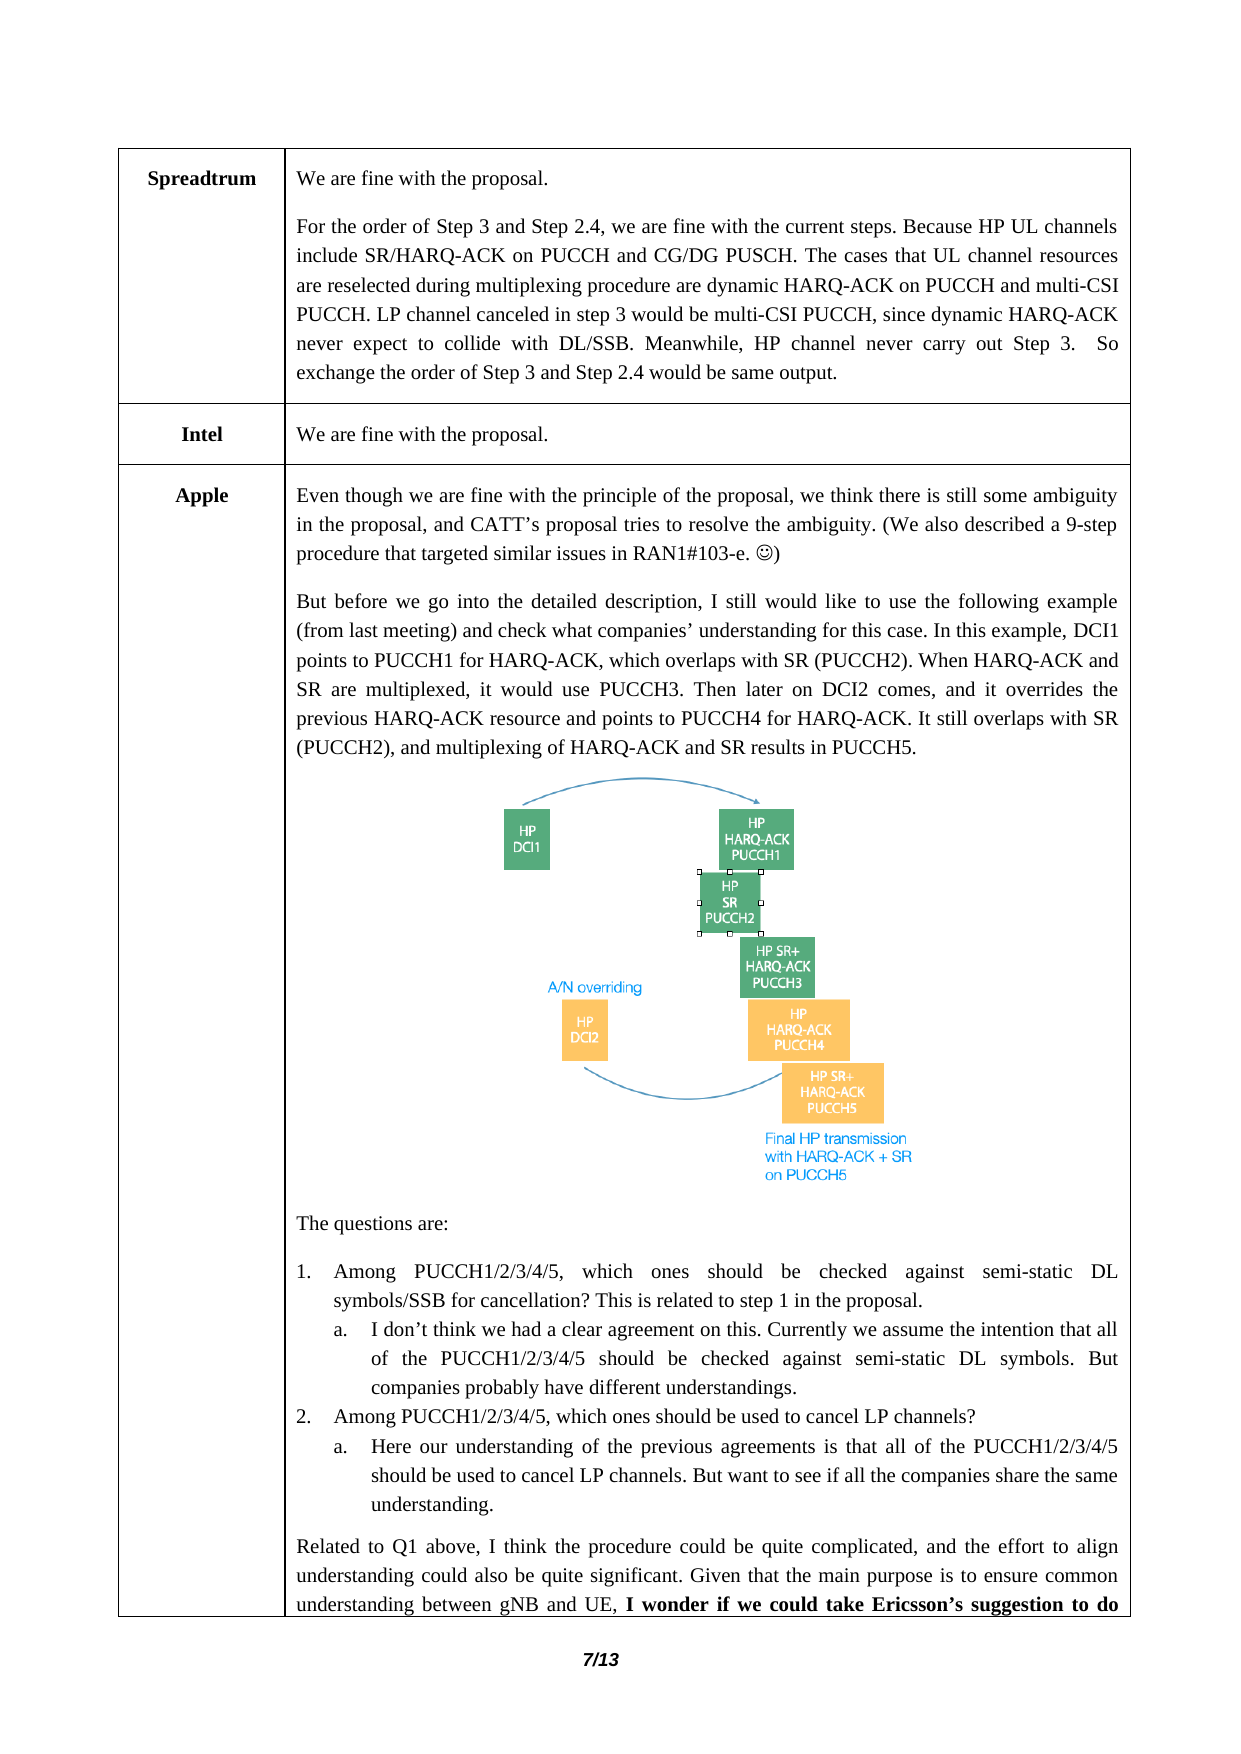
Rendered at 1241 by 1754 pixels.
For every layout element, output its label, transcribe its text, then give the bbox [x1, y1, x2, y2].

table_cell We are fine with the proposal. For the order of Step 3 and Step 2.4, we are fine with the current steps. Because HP UL channels include SR/HARQ-ACK on PUCCH and CG/DG PUSCH. The cases that UL channel resources are reselected during multiplexing procedure are dynamic HARQ-ACK on PUCCH and multi-CSI PUCCH. LP channel canceled in step 3 would be multi-CSI PUCCH, since dynamic HARQ-ACK never expect to collide with DL/SSB. Meanwhile, HP channel never carry out Step 3. So exchange the order of Step 3 and Step 2.4 would be same output. [286, 149, 1130, 403]
picture [500, 777, 916, 1187]
table_cell Apple [119, 465, 284, 1616]
table_cell Spreadtrum [119, 149, 284, 403]
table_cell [286, 465, 1130, 1616]
table_cell Intel [119, 404, 284, 464]
table_cell We are fine with the proposal. [286, 404, 1130, 464]
